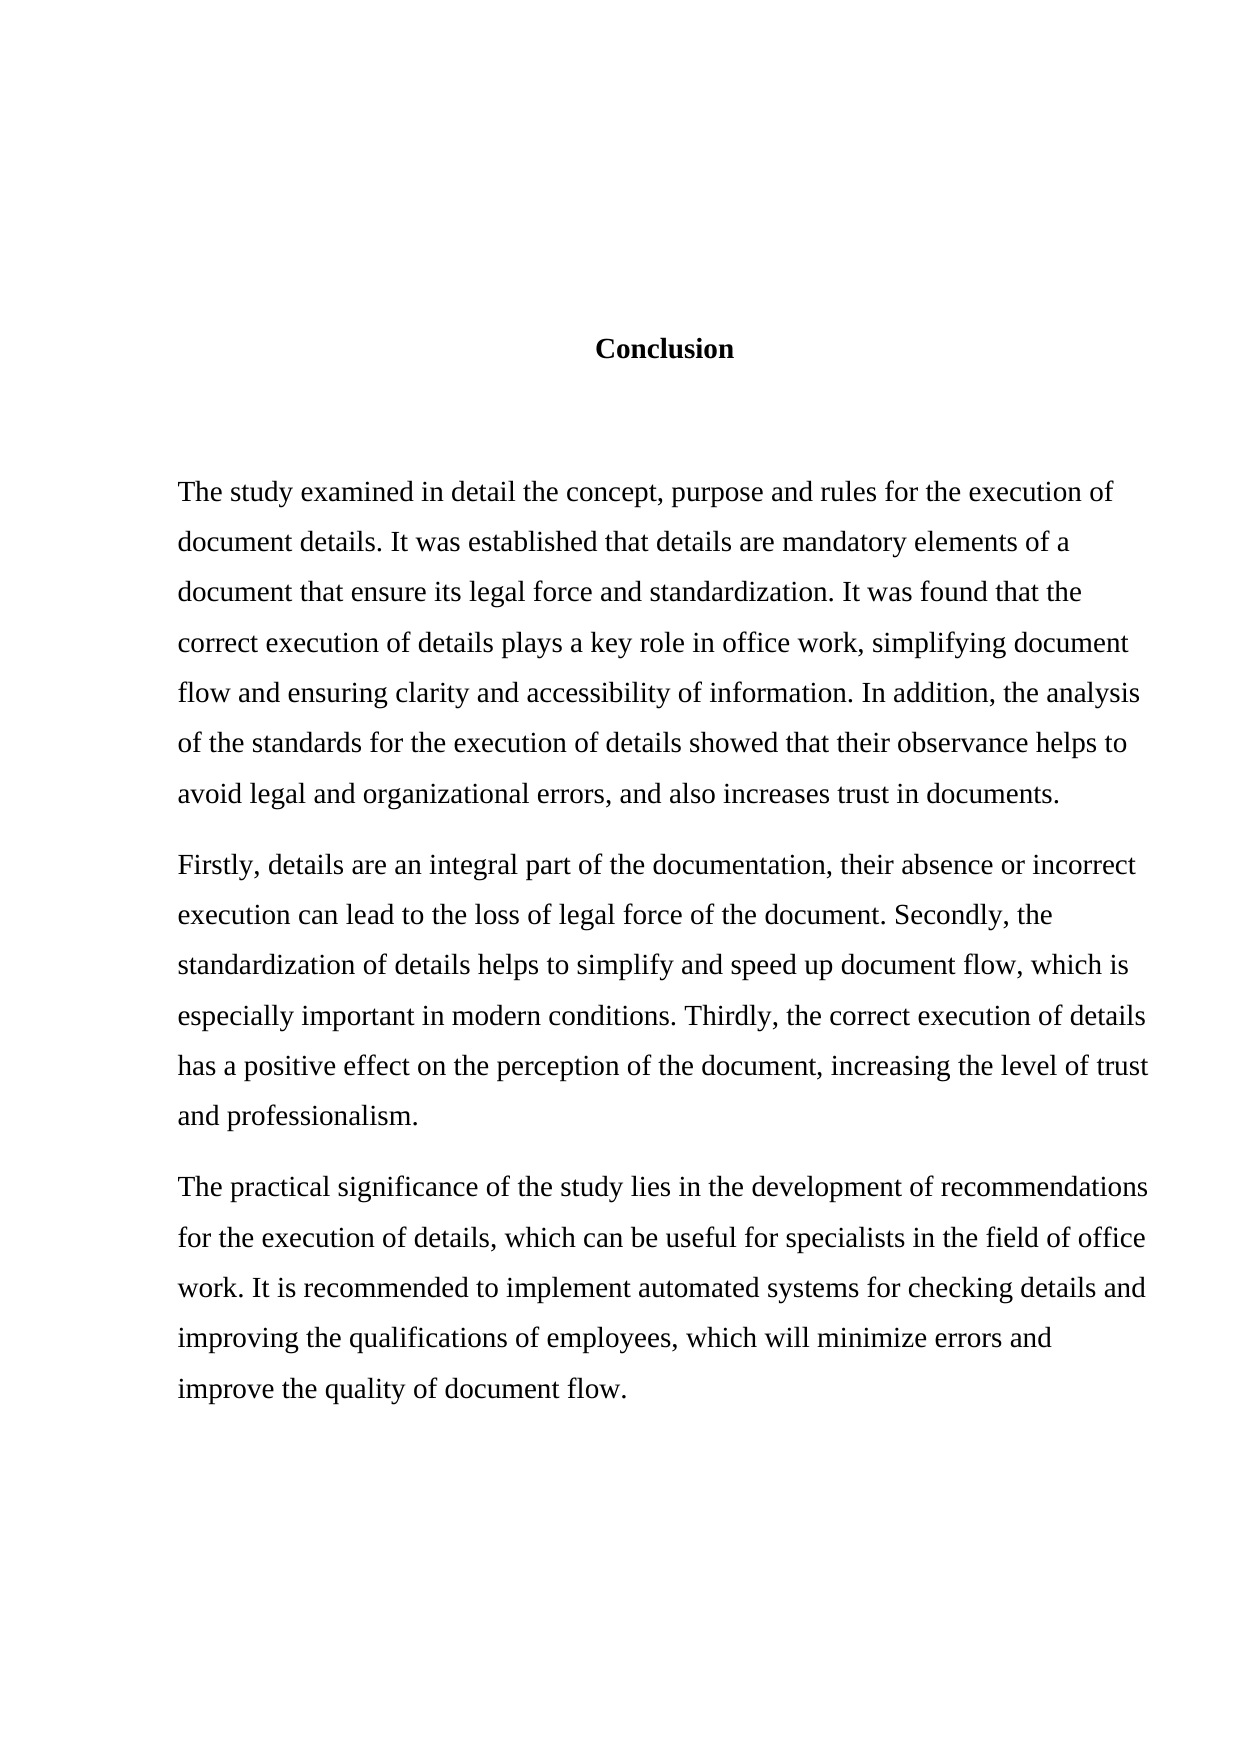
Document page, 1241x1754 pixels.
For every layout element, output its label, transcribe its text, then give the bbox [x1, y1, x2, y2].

text The practical significance of the study lies in the development of recommendations for the execution of details, which can be useful for specialists in the field of office work. It is recommended to implement automated systems for checking details and improving the qualifications of employees, which will minimize errors and improve the quality of document flow. [177, 1169, 1152, 1404]
text Firstly, details are an integral part of the documentation, their absence or incorrect execution can lead to the loss of legal force of the document. Secondly, the standardization of details helps to simplify and speed up document flow, which is especially important in modern conditions. Thirdly, the correct execution of details has a positive effect on the perception of the document, increasing the level of trust and professionalism. [177, 847, 1152, 1132]
text Conclusion [177, 332, 1152, 365]
text The study examined in detail the concept, purpose and rules for the execution of document details. It was established that details are mandatory elements of a document that ensure its legal force and standardization. It was found that the correct execution of details plays a key role in office work, simplifying document flow and ensuring clarity and accessibility of information. In addition, the analysis of the standards for the execution of details showed that their observance helps to avoid legal and organizational errors, and also increases trust in documents. [177, 474, 1152, 809]
